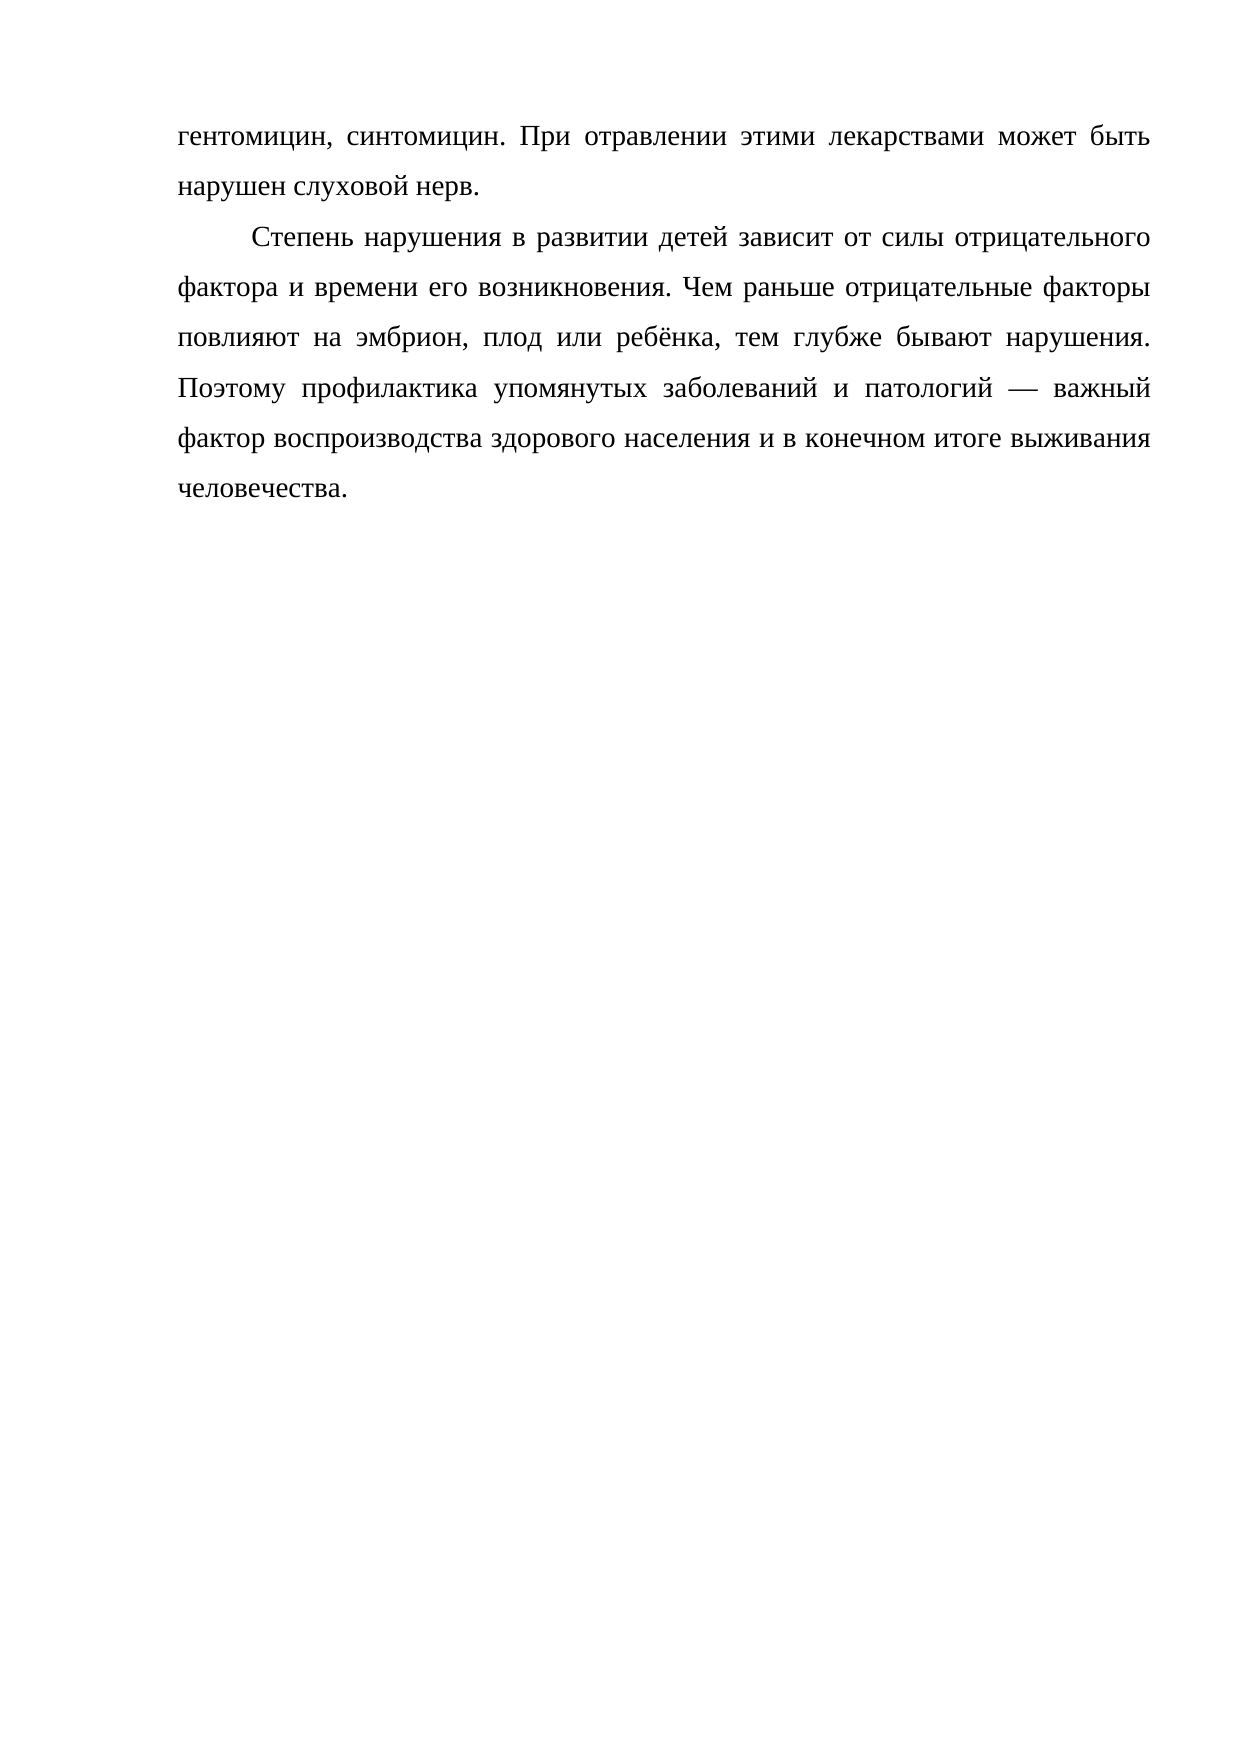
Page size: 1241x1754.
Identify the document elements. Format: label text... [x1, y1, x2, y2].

text Степень нарушения в развитии детей зависит от силы отрицательного фактора и времени его возникновения. Чем раньше отрицательные факторы повлияют на эмбрион, плод или ребёнка, тем глубже бывают нарушения. Поэтому профилактика упомянутых заболеваний и патологий — важный фактор воспроизводства здорового населения и в конечном итоге выживания человечества. [177, 219, 1152, 504]
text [177, 118, 1152, 202]
